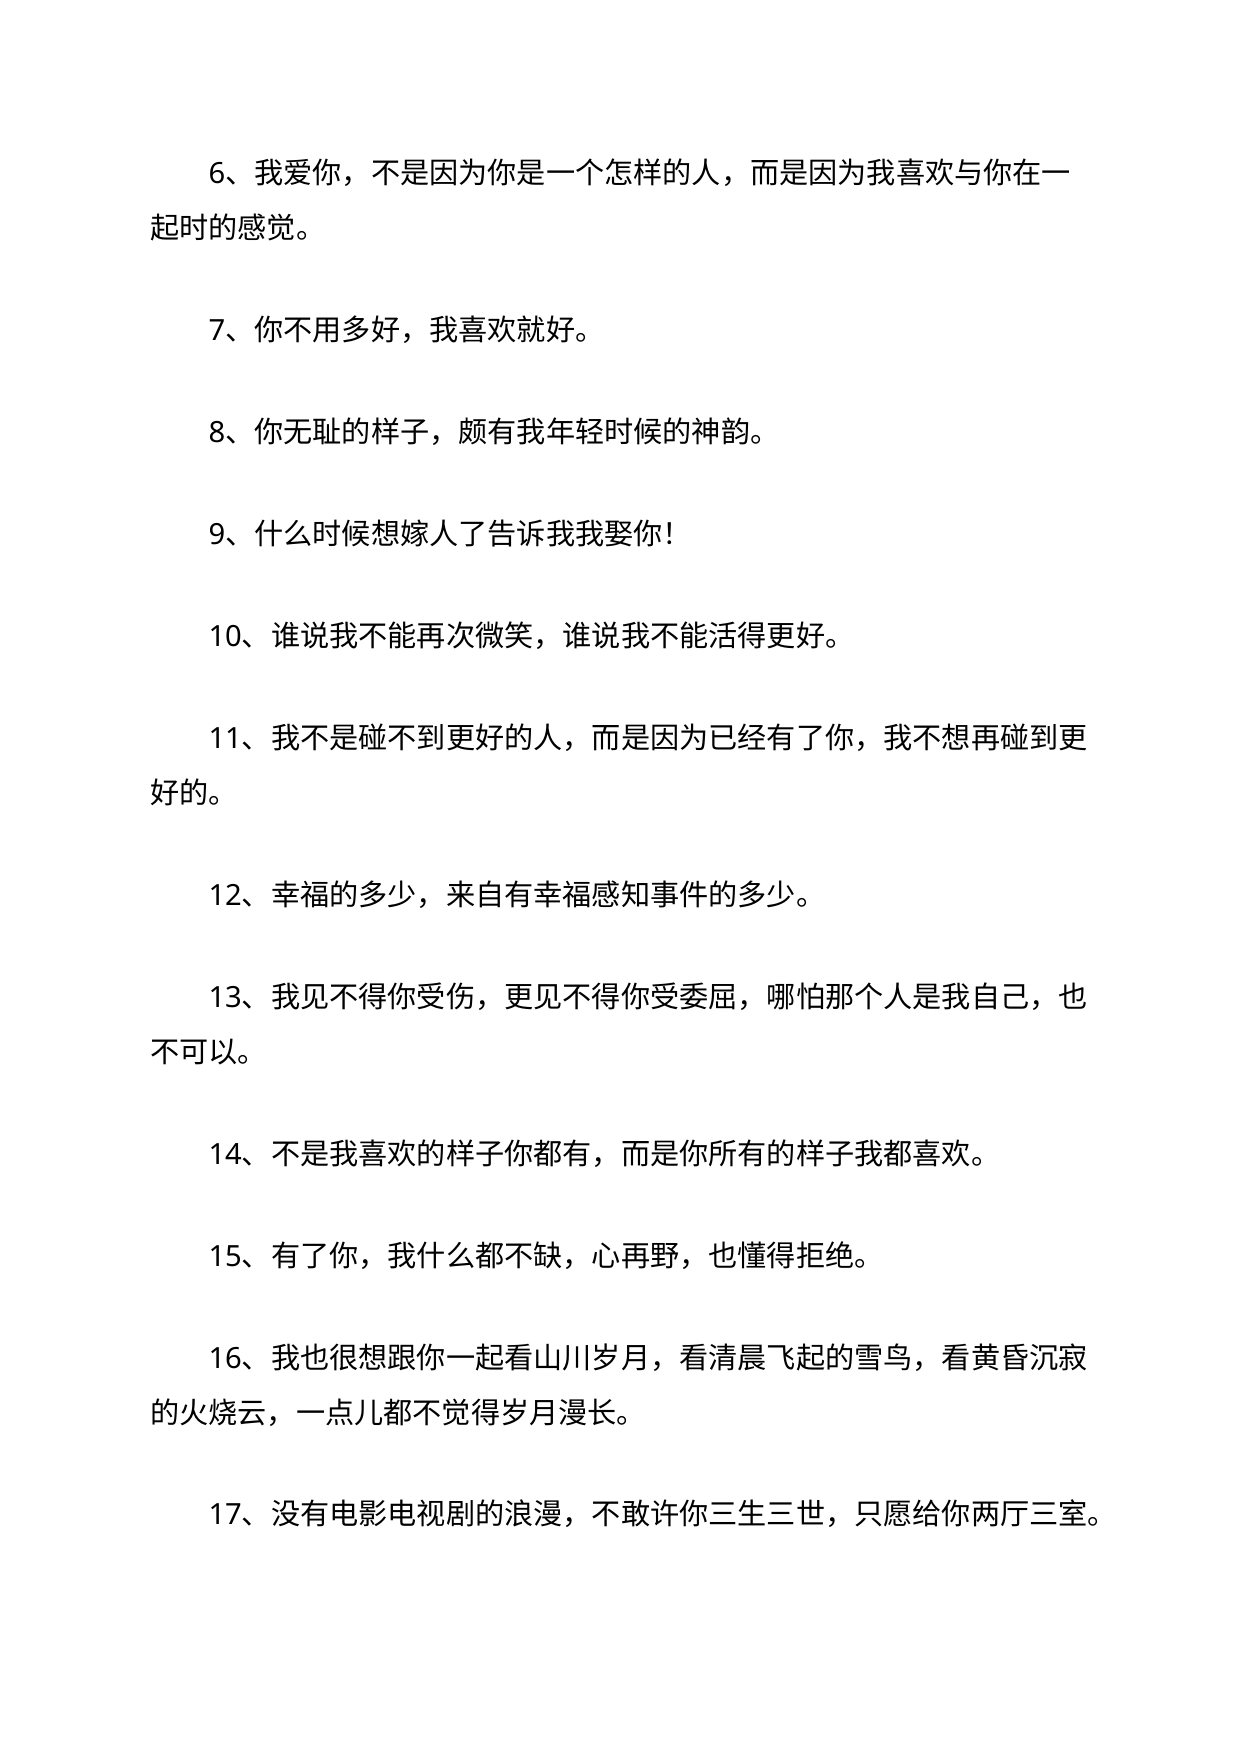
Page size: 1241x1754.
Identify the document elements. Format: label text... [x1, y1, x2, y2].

text 14、不是我喜欢的样子你都有，而是你所有的样子我都喜欢。 [150, 1130, 1090, 1173]
text 17、没有电影电视剧的浪漫，不敢许你三生三世，只愿给你两厅三室。 [150, 1491, 1090, 1533]
text 12、幸福的多少，来自有幸福感知事件的多少。 [150, 871, 1090, 914]
text 13、我见不得你受伤，更见不得你受委屈，哪怕那个人是我自己，也不可以。 [150, 973, 1090, 1071]
text 15、有了你，我什么都不缺，心再野，也懂得拒绝。 [150, 1232, 1090, 1274]
text 11、我不是碰不到更好的人，而是因为已经有了你，我不想再碰到更好的。 [150, 715, 1090, 812]
text 7、你不用多好，我喜欢就好。 [150, 307, 1090, 349]
text 9、什么时候想嫁人了告诉我我娶你！ [150, 511, 1090, 553]
text 6、我爱你，不是因为你是一个怎样的人，而是因为我喜欢与你在一起时的感觉。 [150, 150, 1090, 247]
text 10、谁说我不能再次微笑，谁说我不能活得更好。 [150, 613, 1090, 655]
text 16、我也很想跟你一起看山川岁月，看清晨飞起的雪鸟，看黄昏沉寂的火烧云，一点儿都不觉得岁月漫长。 [150, 1334, 1090, 1431]
text 8、你无耻的样子，颇有我年轻时候的神韵。 [150, 409, 1090, 451]
